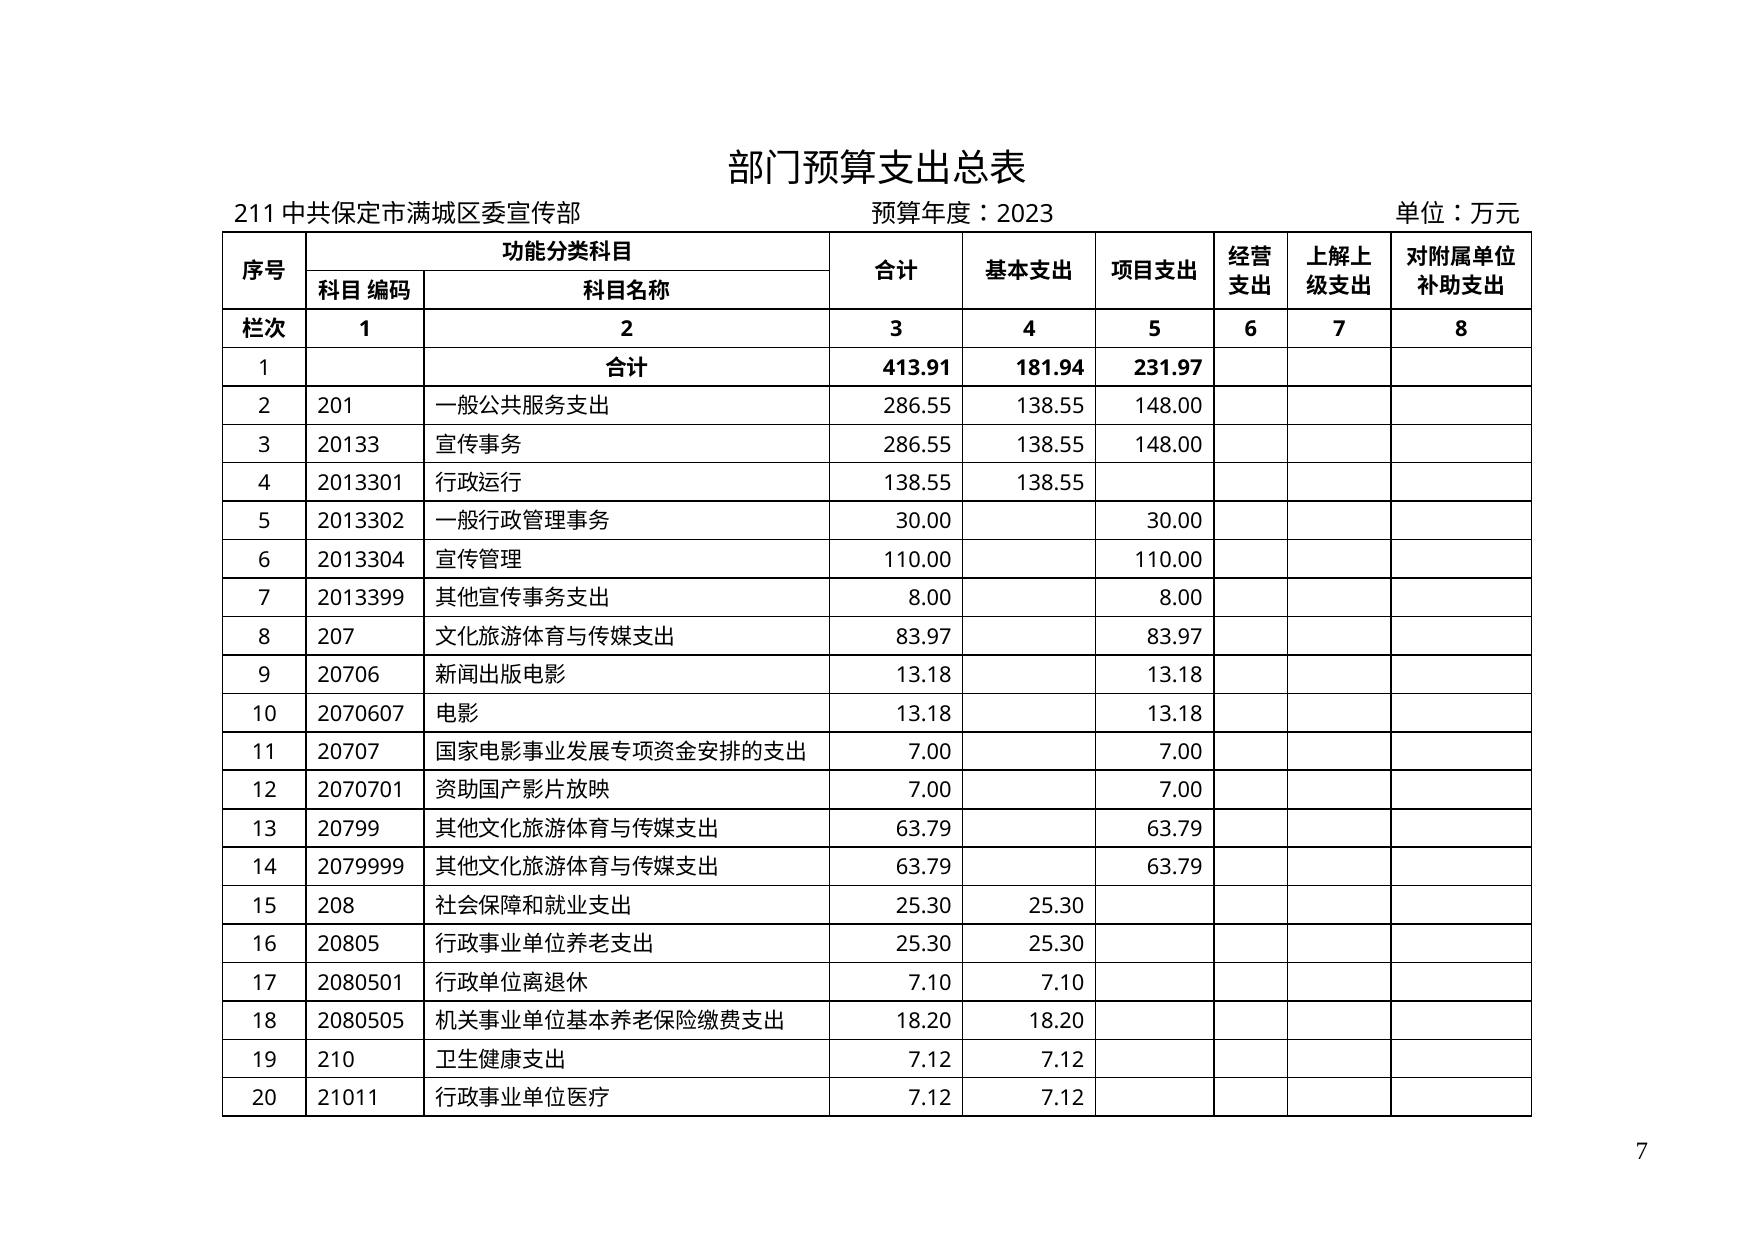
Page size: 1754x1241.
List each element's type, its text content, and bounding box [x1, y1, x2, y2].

table_cell 25.30 [830, 886, 962, 923]
table_cell 138.55 [963, 387, 1095, 423]
table_cell 经营支出 [1215, 233, 1287, 308]
table_cell 宣传事务 [425, 425, 829, 462]
table_cell [1215, 656, 1287, 692]
table_cell [1392, 348, 1531, 385]
table_cell [1392, 925, 1531, 962]
table_cell 20 [223, 1078, 305, 1115]
table_cell 文化旅游体育与传媒支出 [425, 617, 829, 654]
table_cell [1215, 771, 1287, 808]
table_cell [1288, 463, 1390, 500]
table_cell 2079999 [307, 848, 423, 885]
table_cell [1215, 925, 1287, 962]
table_cell 机关事业单位基本养老保险缴费支出 [425, 1002, 829, 1038]
table_cell 210 [307, 1040, 423, 1077]
table_cell 8.00 [1096, 579, 1213, 616]
table_cell 18.20 [830, 1002, 962, 1038]
table_cell 7.12 [963, 1040, 1095, 1077]
table_cell 2 [425, 310, 829, 347]
table_cell 13 [223, 810, 305, 846]
table_cell 15 [223, 886, 305, 923]
table_cell 18.20 [963, 1002, 1095, 1038]
table_cell [1215, 963, 1287, 1000]
table_cell [1215, 733, 1287, 769]
table_cell 电影 [425, 694, 829, 731]
table_cell 宣传管理 [425, 540, 829, 577]
table_cell 3 [223, 425, 305, 462]
table_cell [1288, 848, 1390, 885]
table_cell 25.30 [963, 925, 1095, 962]
table_cell 7.12 [963, 1078, 1095, 1115]
table_cell [1392, 771, 1531, 808]
table_cell 合计 [425, 348, 829, 385]
table_cell 2080505 [307, 1002, 423, 1038]
table_cell [1392, 502, 1531, 539]
table_cell [1215, 540, 1287, 577]
table_cell [1288, 656, 1390, 692]
table_cell [1288, 540, 1390, 577]
table_cell 6 [223, 540, 305, 577]
table_cell 16 [223, 925, 305, 962]
table_cell 286.55 [830, 387, 962, 423]
table_cell 7.12 [830, 1078, 962, 1115]
table_cell 5 [1096, 310, 1213, 347]
table_cell [1215, 694, 1287, 731]
table_cell [1096, 1002, 1213, 1038]
table_cell [1215, 579, 1287, 616]
table_cell 20707 [307, 733, 423, 769]
table_cell 13.18 [830, 656, 962, 692]
table_cell [1392, 1078, 1531, 1115]
table_cell 138.55 [963, 425, 1095, 462]
table_cell 行政单位离退休 [425, 963, 829, 1000]
table_cell 18 [223, 1002, 305, 1038]
table_cell 序号 [223, 233, 305, 308]
table_cell 13.18 [1096, 694, 1213, 731]
table_cell 13.18 [1096, 656, 1213, 692]
table_cell 10 [223, 694, 305, 731]
table_cell 6 [1215, 310, 1287, 347]
table_cell 对附属单位补助支出 [1392, 233, 1531, 308]
table_cell [1392, 848, 1531, 885]
table_cell [1215, 848, 1287, 885]
table_cell [1096, 963, 1213, 1000]
table_cell [1215, 387, 1287, 423]
table_cell 2013302 [307, 502, 423, 539]
table_cell 2013304 [307, 540, 423, 577]
table_cell [1392, 463, 1531, 500]
table_cell 12 [223, 771, 305, 808]
table_cell 110.00 [830, 540, 962, 577]
table_cell [1215, 617, 1287, 654]
table_cell [1215, 1040, 1287, 1077]
table_cell [1096, 886, 1213, 923]
table_cell 其他宣传事务支出 [425, 579, 829, 616]
table_cell 138.55 [830, 463, 962, 500]
table_cell 2 [223, 387, 305, 423]
table_cell [1392, 963, 1531, 1000]
table_cell 413.91 [830, 348, 962, 385]
table_cell 2013301 [307, 463, 423, 500]
table_cell 148.00 [1096, 425, 1213, 462]
table_cell [963, 617, 1095, 654]
table_cell [1392, 425, 1531, 462]
table_cell 20706 [307, 656, 423, 692]
table_cell 231.97 [1096, 348, 1213, 385]
table_cell 7.00 [830, 771, 962, 808]
table_cell 7.00 [830, 733, 962, 769]
table_cell 卫生健康支出 [425, 1040, 829, 1077]
table_cell [963, 848, 1095, 885]
table_cell 其他文化旅游体育与传媒支出 [425, 810, 829, 846]
table_cell [1288, 502, 1390, 539]
table_cell 2080501 [307, 963, 423, 1000]
table_cell 207 [307, 617, 423, 654]
table_cell 行政事业单位医疗 [425, 1078, 829, 1115]
table_cell 25.30 [830, 925, 962, 962]
table_cell [1288, 1002, 1390, 1038]
table_cell [1215, 886, 1287, 923]
table_cell 20805 [307, 925, 423, 962]
table_cell [1288, 1078, 1390, 1115]
table_header 预算年度：2023 [830, 195, 1095, 231]
table_cell [1215, 348, 1287, 385]
table_cell 2070607 [307, 694, 423, 731]
table_cell 83.97 [830, 617, 962, 654]
table_cell [1288, 387, 1390, 423]
table_cell 25.30 [963, 886, 1095, 923]
table_cell 20133 [307, 425, 423, 462]
table_cell [1288, 733, 1390, 769]
table_cell [1392, 1002, 1531, 1038]
table_cell 63.79 [830, 848, 962, 885]
table_cell [1288, 348, 1390, 385]
table_cell 上解上级支出 [1288, 233, 1390, 308]
table_cell 286.55 [830, 425, 962, 462]
table_cell [1392, 617, 1531, 654]
table_cell [1215, 1002, 1287, 1038]
table_cell [1392, 733, 1531, 769]
table_cell [1288, 1040, 1390, 1077]
table_cell 148.00 [1096, 387, 1213, 423]
table_cell [1392, 387, 1531, 423]
table_cell 1 [223, 348, 305, 385]
table_cell [1215, 502, 1287, 539]
table_cell 63.79 [830, 810, 962, 846]
table_cell 2013399 [307, 579, 423, 616]
table_cell 基本支出 [963, 233, 1095, 308]
table_cell [963, 733, 1095, 769]
table_cell 11 [223, 733, 305, 769]
table_cell 30.00 [1096, 502, 1213, 539]
table_cell 7.10 [963, 963, 1095, 1000]
table_cell 国家电影事业发展专项资金安排的支出 [425, 733, 829, 769]
table_cell [963, 579, 1095, 616]
table_cell 4 [963, 310, 1095, 347]
table_cell 3 [830, 310, 962, 347]
table_cell 83.97 [1096, 617, 1213, 654]
table_cell 17 [223, 963, 305, 1000]
table_cell 资助国产影片放映 [425, 771, 829, 808]
table_cell 9 [223, 656, 305, 692]
table_cell 一般行政管理事务 [425, 502, 829, 539]
table_cell [1096, 463, 1213, 500]
table_cell [963, 656, 1095, 692]
text 部门预算支出总表 [106, 142, 1648, 193]
table_cell 110.00 [1096, 540, 1213, 577]
table_cell [1096, 1078, 1213, 1115]
table_cell [963, 502, 1095, 539]
table_cell 21011 [307, 1078, 423, 1115]
table_cell [1288, 810, 1390, 846]
table_cell [1288, 694, 1390, 731]
table_cell 20799 [307, 810, 423, 846]
table_cell 7.00 [1096, 771, 1213, 808]
table_cell 科目 编码 [307, 271, 423, 308]
table_cell [1392, 579, 1531, 616]
table_cell 新闻出版电影 [425, 656, 829, 692]
table_cell [1215, 810, 1287, 846]
table_cell 功能分类科目 [307, 233, 829, 270]
table_cell [963, 540, 1095, 577]
table_cell 项目支出 [1096, 233, 1213, 308]
table_cell 7.00 [1096, 733, 1213, 769]
table_cell [1288, 579, 1390, 616]
table_cell [1215, 463, 1287, 500]
table_cell 合计 [830, 233, 962, 308]
table_cell [307, 348, 423, 385]
table_cell 14 [223, 848, 305, 885]
table_cell [1392, 694, 1531, 731]
table_cell [1288, 771, 1390, 808]
table_cell [1096, 1040, 1213, 1077]
table_cell 5 [223, 502, 305, 539]
table_cell 181.94 [963, 348, 1095, 385]
table_cell [1288, 886, 1390, 923]
table_cell [963, 771, 1095, 808]
table_cell 行政事业单位养老支出 [425, 925, 829, 962]
table_cell [1392, 886, 1531, 923]
table_cell [1288, 925, 1390, 962]
table_cell 1 [307, 310, 423, 347]
table_cell 行政运行 [425, 463, 829, 500]
table_cell [1096, 925, 1213, 962]
table_cell 科目名称 [425, 271, 829, 308]
table_cell 7 [223, 579, 305, 616]
table_cell 8.00 [830, 579, 962, 616]
table_cell 138.55 [963, 463, 1095, 500]
table_cell 社会保障和就业支出 [425, 886, 829, 923]
table_cell [1392, 656, 1531, 692]
table_cell [1215, 425, 1287, 462]
table_cell [963, 694, 1095, 731]
table_cell 一般公共服务支出 [425, 387, 829, 423]
table_header 211中共保定市满城区委宣传部 [223, 195, 829, 231]
table_cell [1288, 963, 1390, 1000]
table_cell 208 [307, 886, 423, 923]
table_cell 8 [1392, 310, 1531, 347]
table_cell 2070701 [307, 771, 423, 808]
table_cell 7.10 [830, 963, 962, 1000]
table_cell 7 [1288, 310, 1390, 347]
table_cell 栏次 [223, 310, 305, 347]
table_cell 19 [223, 1040, 305, 1077]
table_cell 30.00 [830, 502, 962, 539]
table_cell 其他文化旅游体育与传媒支出 [425, 848, 829, 885]
table_cell [1392, 1040, 1531, 1077]
table_cell 4 [223, 463, 305, 500]
table_cell [1392, 540, 1531, 577]
table_cell 63.79 [1096, 810, 1213, 846]
table_cell 13.18 [830, 694, 962, 731]
table_cell 63.79 [1096, 848, 1213, 885]
table_cell 7.12 [830, 1040, 962, 1077]
table_cell [1288, 617, 1390, 654]
table_cell [1288, 425, 1390, 462]
table_header 单位：万元 [1096, 195, 1531, 231]
table_cell 201 [307, 387, 423, 423]
table_cell [1392, 810, 1531, 846]
table_cell [963, 810, 1095, 846]
table_cell 8 [223, 617, 305, 654]
table_cell [1215, 1078, 1287, 1115]
